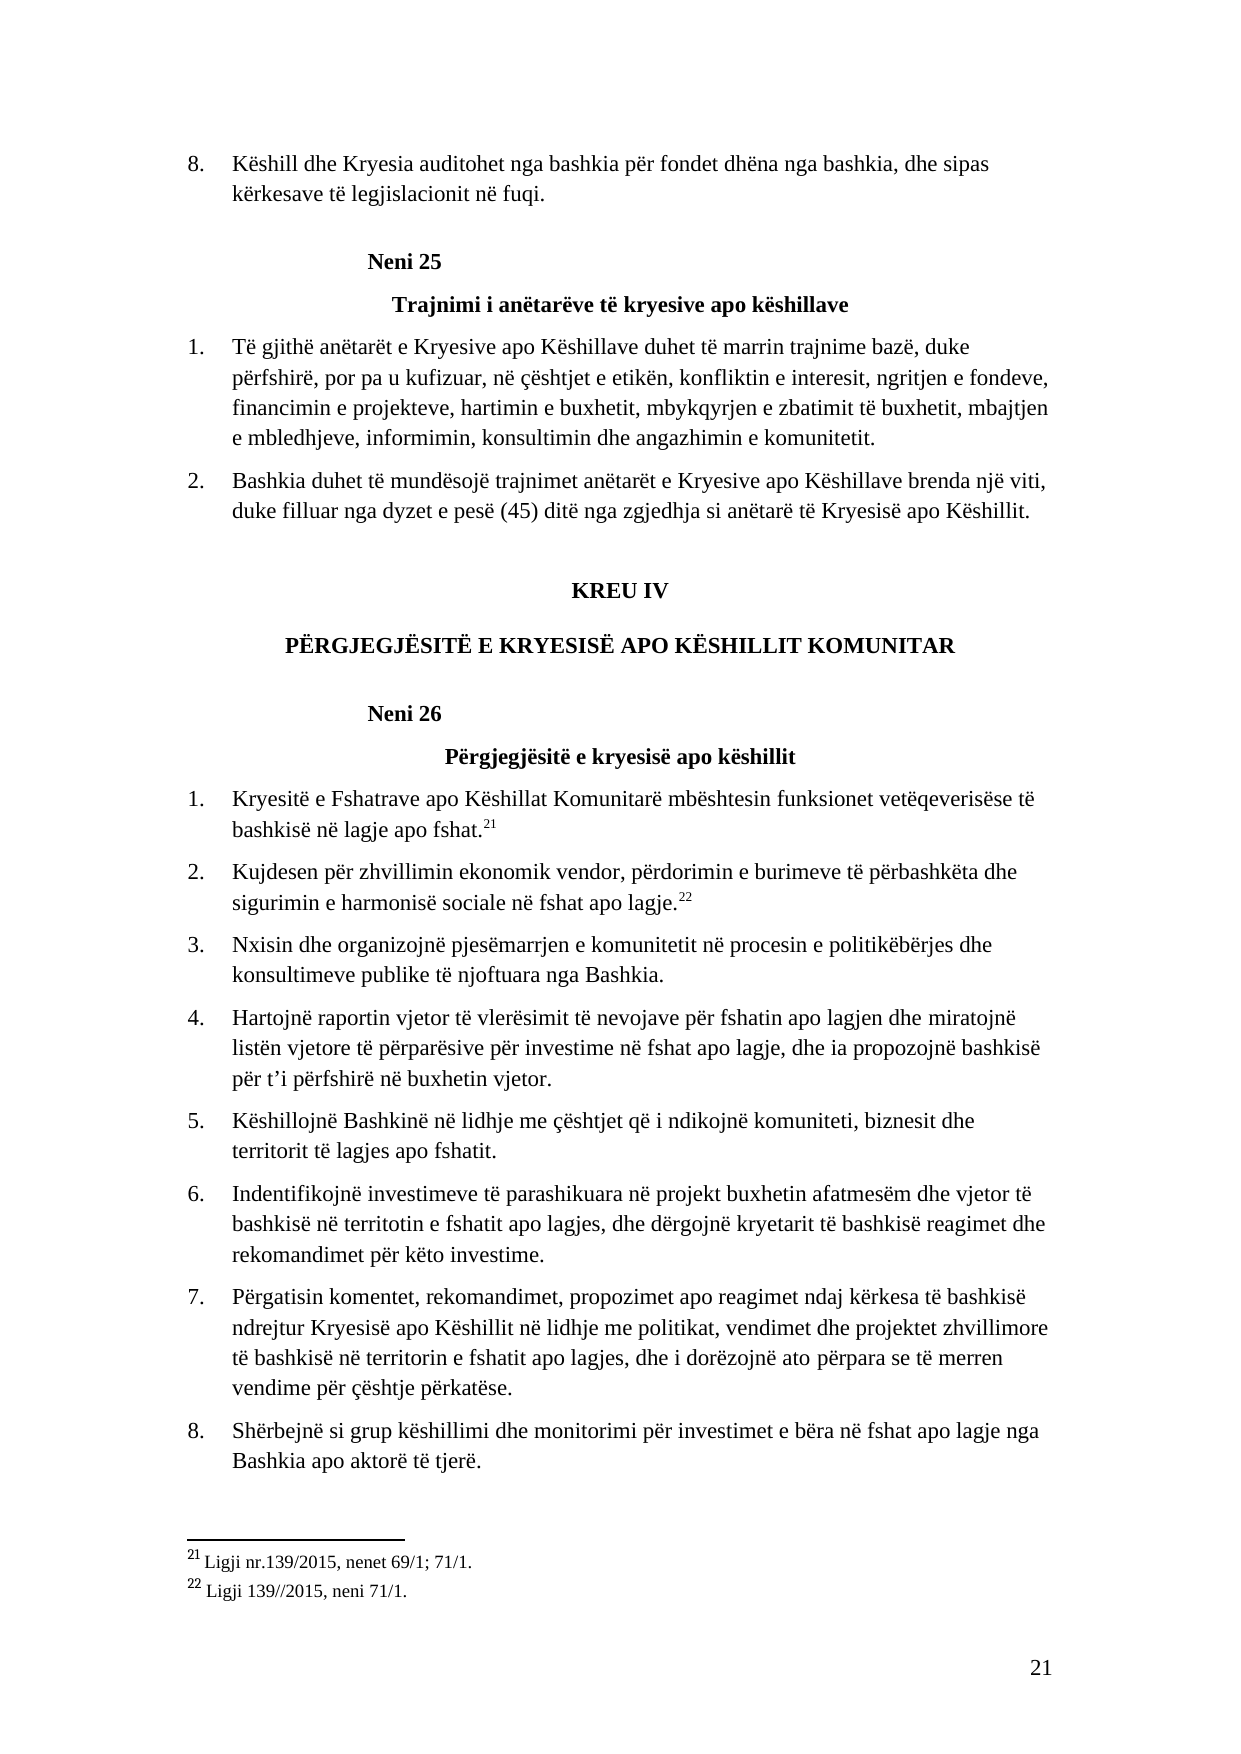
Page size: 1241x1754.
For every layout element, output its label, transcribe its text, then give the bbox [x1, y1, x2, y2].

subtitle Trajnimi i anëtarëve të kryesive apo këshillave [187, 291, 1053, 317]
subtitle Përgjegjësitë e kryesisë apo këshillit [187, 743, 1053, 769]
list Kryesitë e Fshatrave apo Këshillat Komunitarë mbështesin funksionet vetëqeverisëse të bashkisë në lagje apo fshat. [187, 785, 1053, 842]
subtitle KREU IV [187, 577, 1053, 603]
subtitle Përgjegjësitë E kryesisë apo këshillit KOMUNITAR [187, 632, 1053, 659]
list Këshill dhe Kryesia auditohet nga bashkia për fondet dhëna nga bashkia, dhe sipas kërkesave të legjislacionit në fuqi. [187, 150, 1053, 207]
list Përgatisin komentet, rekomandimet, propozimet apo reagimet ndaj kërkesa të bashkisë ndrejtur Kryesisë apo Këshillit në lidhje me politikat, vendimet dhe projektet zhvillimore të bashkisë në territorin e fshatit apo lagjes, dhe i dorëzojnë ato përpara se të merren vendime për çështje përkatëse. [187, 1283, 1053, 1400]
list Indentifikojnë investimeve të parashikuara në projekt buxhetin afatmesëm dhe vjetor të bashkisë në territotin e fshatit apo lagjes, dhe dërgojnë kryetarit të bashkisë reagimet dhe rekomandimet për këto investime. [187, 1180, 1053, 1267]
list Shërbejnë si grup këshillimi dhe monitorimi për investimet e bëra në fshat apo lagje nga Bashkia apo aktorë të tjerë. [187, 1417, 1053, 1473]
list Të gjithë anëtarët e Kryesive apo Këshillave duhet të marrin trajnime bazë, duke përfshirë, por pa u kufizuar, në çështjet e etikën, konfliktin e interesit, ngritjen e fondeve, financimin e projekteve, hartimin e buxhetit, mbykqyrjen e zbatimit të buxhetit, mbajtjen e mbledhjeve, informimin, konsultimin dhe angazhimin e komunitetit. [187, 333, 1053, 450]
list Hartojnë raportin vjetor të vlerësimit të nevojave për fshatin apo lagjen dhe miratojnë listën vjetore të përparësive për investime në fshat apo lagje, dhe ia propozojnë bashkisë për t’i përfshirë në buxhetin vjetor. [187, 1004, 1053, 1091]
list Këshillojnë Bashkinë në lidhje me çështjet që i ndikojnë komuniteti, biznesit dhe territorit të lagjes apo fshatit. [187, 1107, 1053, 1164]
list Kujdesen për zhvillimin ekonomik vendor, përdorimin e burimeve të përbashkëta dhe sigurimin e harmonisë sociale në fshat apo lagje. [187, 858, 1053, 915]
list Nxisin dhe organizojnë pjesëmarrjen e komunitetit në procesin e politikëbërjes dhe konsultimeve publike të njoftuara nga Bashkia. [187, 931, 1053, 988]
list Bashkia duhet të mundësojë trajnimet anëtarët e Kryesive apo Këshillave brenda një viti, duke filluar nga dyzet e pesë (45) ditë nga zgjedhja si anëtarë të Kryesisë apo Këshillit. [187, 467, 1053, 523]
